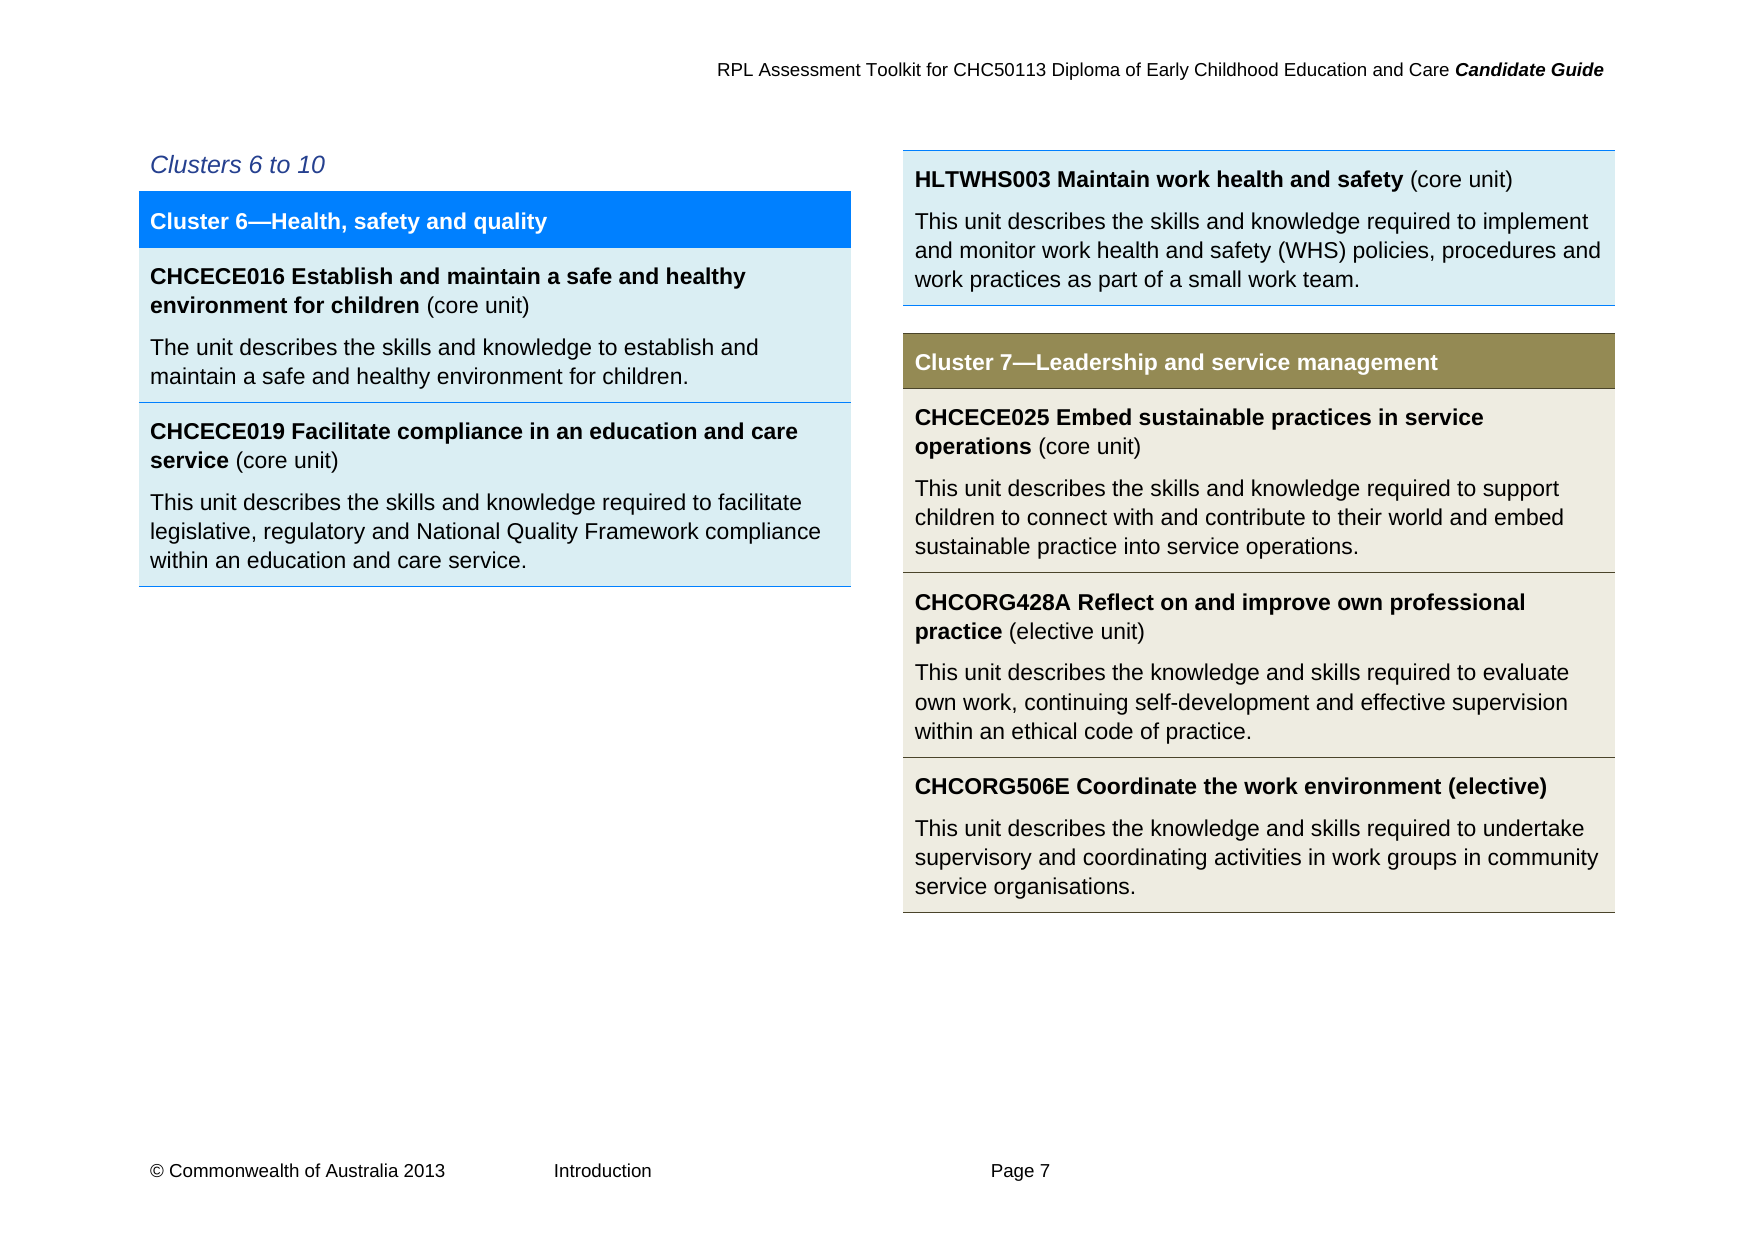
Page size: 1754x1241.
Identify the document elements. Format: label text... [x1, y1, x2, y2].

table_cell CHCORG506E Coordinate the work environment (elective) This unit describes the knowledge and skills required to undertake supervisory and coordinating activities in work groups in community service organisations. [903, 758, 1615, 912]
subtitle Clusters 6 to 10 [150, 150, 839, 179]
table_header Cluster 7—Leadership and service management [903, 334, 1615, 388]
table_header HLTWHS003 Maintain work health and safety (core unit) This unit describes the skills and knowledge required to implement and monitor work health and safety (WHS) policies, procedures and work practices as part of a small work team. [903, 151, 1615, 305]
table_cell CHCORG428A Reflect on and improve own professional practice (elective unit) This unit describes the knowledge and skills required to evaluate own work, continuing self-development and effective supervision within an ethical code of practice. [903, 573, 1615, 757]
table_cell CHCECE025 Embed sustainable practices in service operations (core unit) This unit describes the skills and knowledge required to support children to connect with and contribute to their world and embed sustainable practice into service operations. [903, 389, 1615, 572]
table_header Cluster 6—Health, safety and quality [139, 192, 851, 246]
table_cell CHCECE019 Facilitate compliance in an education and care service (core unit) This unit describes the skills and knowledge required to facilitate legislative, regulatory and National Quality Framework compliance within an education and care service. [139, 403, 851, 586]
table_cell CHCECE016 Establish and maintain a safe and healthy environment for children (core unit) The unit describes the skills and knowledge to establish and maintain a safe and healthy environment for children. [139, 248, 851, 402]
